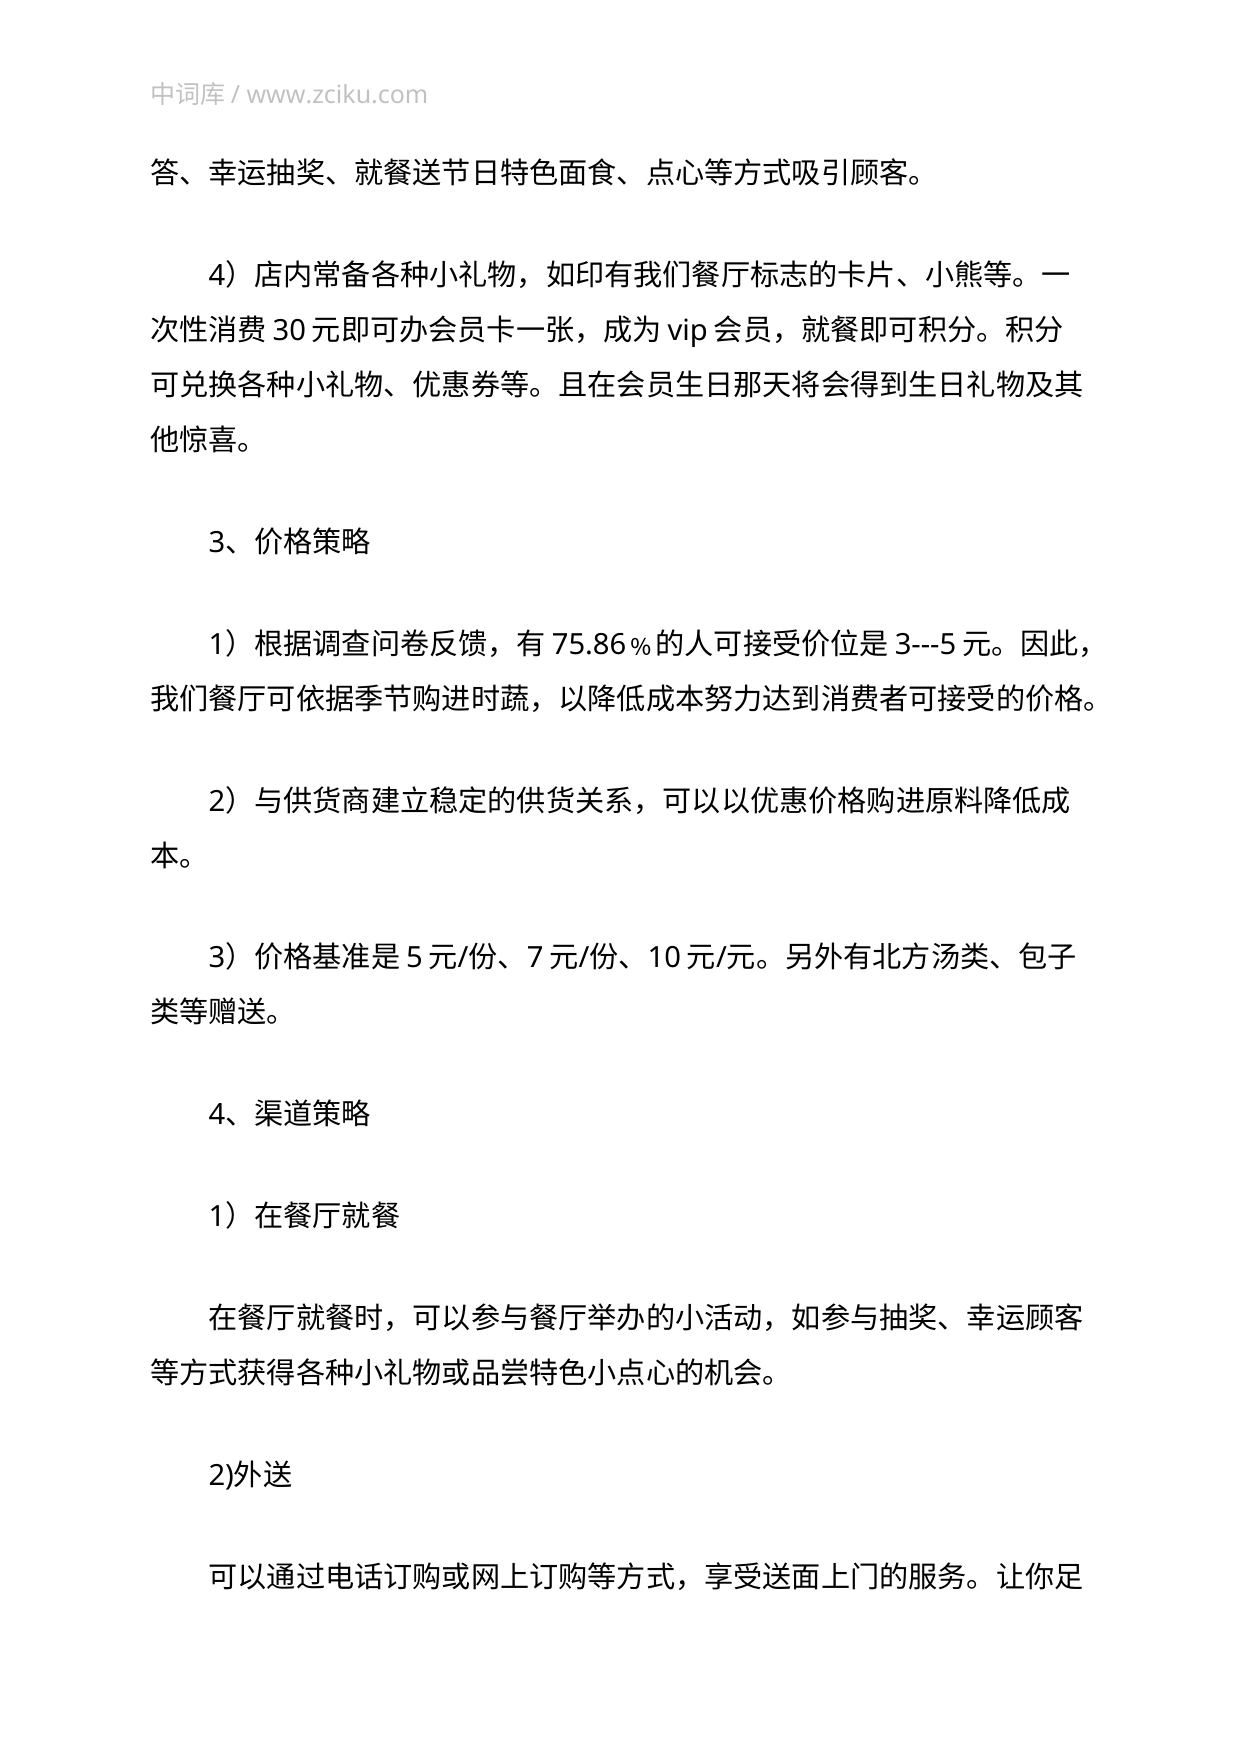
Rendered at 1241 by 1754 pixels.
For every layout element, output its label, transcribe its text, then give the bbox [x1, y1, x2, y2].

text 2）与供货商建立稳定的供货关系，可以以优惠价格购进原料降低成本。 [150, 777, 1090, 874]
text 3、价格策略 [150, 518, 1090, 561]
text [150, 150, 1090, 192]
text 2)外送 [150, 1451, 1090, 1494]
text 在餐厅就餐时，可以参与餐厅举办的小活动，如参与抽奖、幸运顾客等方式获得各种小礼物或品尝特色小点心的机会。 [150, 1295, 1090, 1392]
text 3）价格基准是5元/份、7元/份、10元/元。另外有北方汤类、包子类等赠送。 [150, 934, 1090, 1031]
text 1）根据调查问卷反馈，有75.86﹪的人可接受价位是3---5元。因此，我们餐厅可依据季节购进时蔬，以降低成本努力达到消费者可接受的价格。 [150, 620, 1090, 718]
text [150, 1553, 1090, 1596]
text 4、渠道策略 [150, 1091, 1090, 1133]
text 1）在餐厅就餐 [150, 1193, 1090, 1235]
text 4）店内常备各种小礼物，如印有我们餐厅标志的卡片、小熊等。一次性消费30元即可办会员卡一张，成为vip会员，就餐即可积分。积分可兑换各种小礼物、优惠券等。且在会员生日那天将会得到生日礼物及其他惊喜。 [150, 252, 1090, 459]
